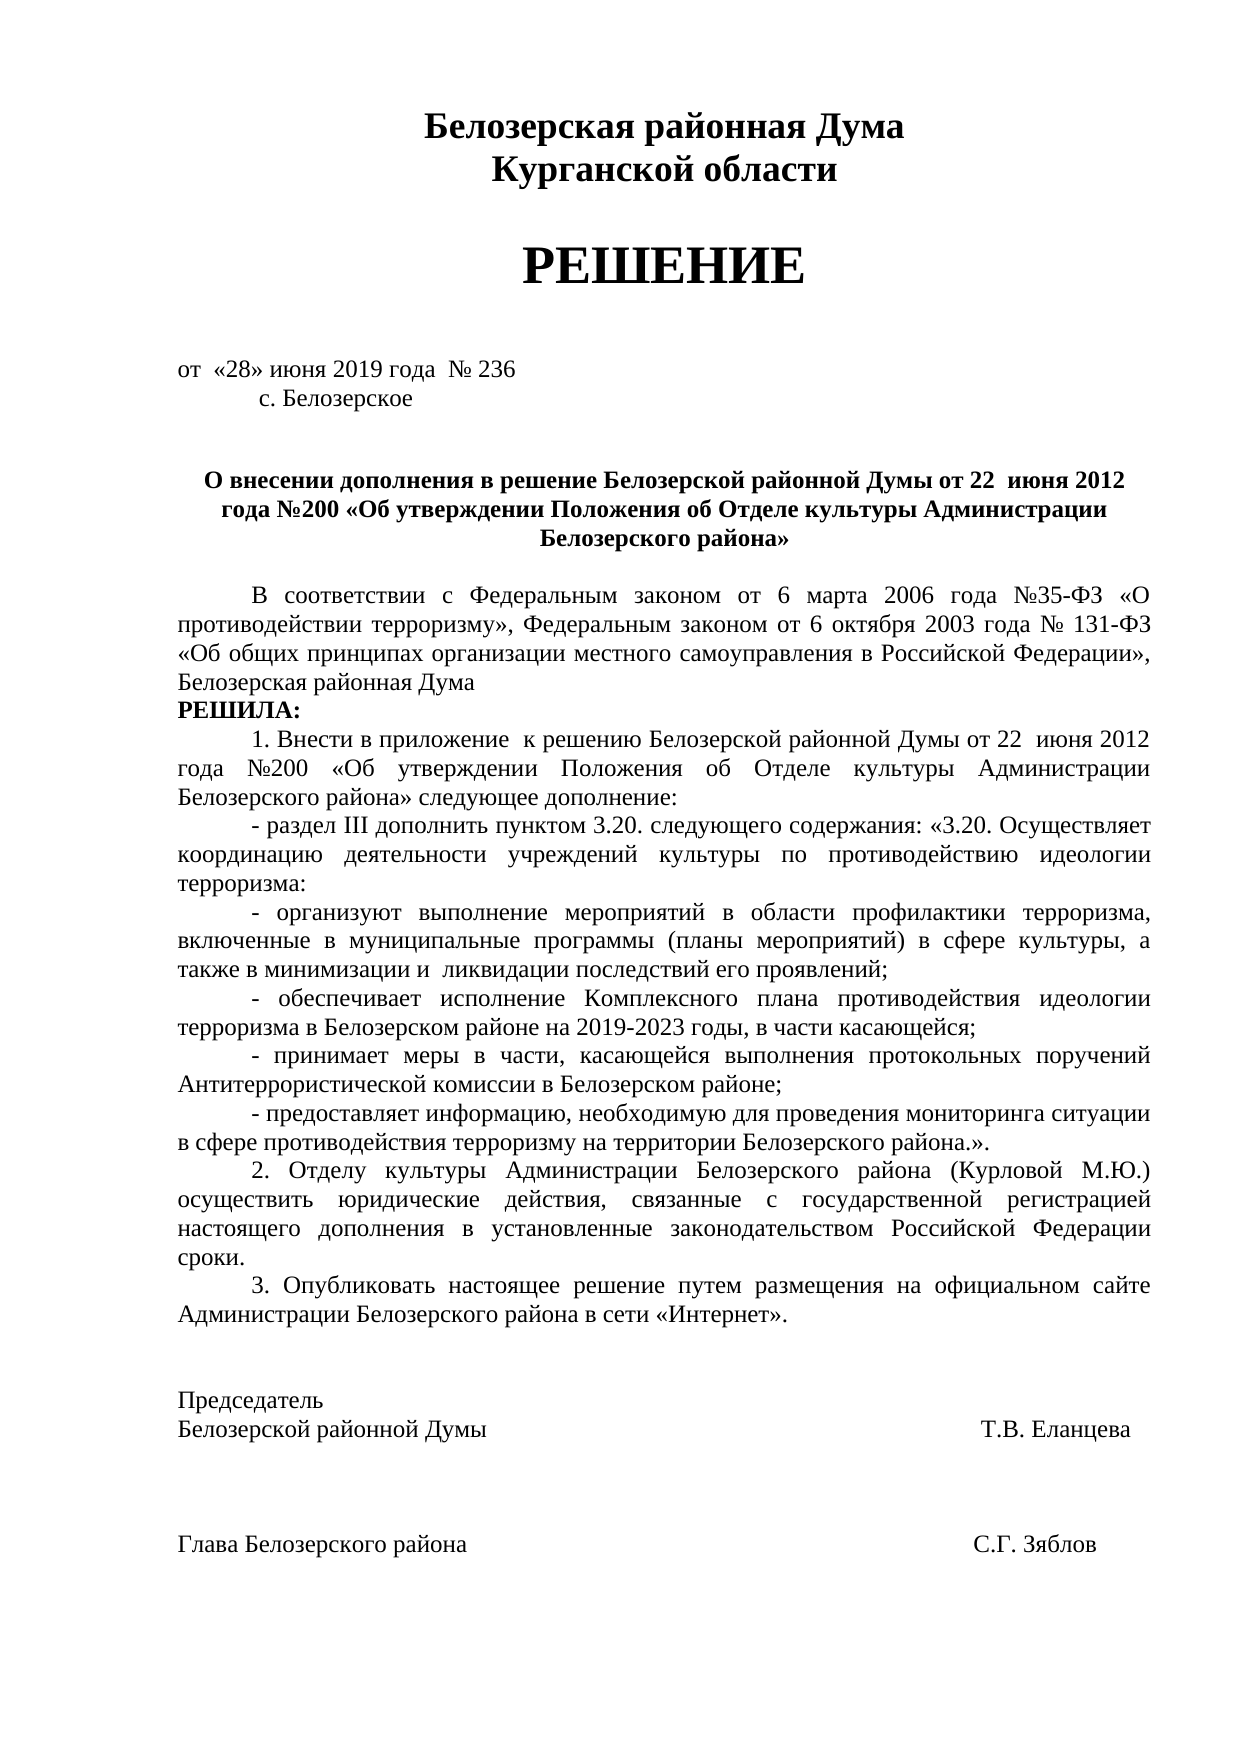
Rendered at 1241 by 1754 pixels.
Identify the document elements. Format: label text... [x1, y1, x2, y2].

text - предоставляет информацию, необходимую для проведения мониторинга ситуации в сфере противодействия терроризму на территории Белозерского района.». [177, 1098, 1152, 1155]
text от «28» июня 2019 года № 236 [177, 354, 1152, 383]
text Председатель [177, 1385, 1152, 1414]
text - раздел III дополнить пунктом 3.20. следующего содержания: «3.20. Осуществляет координацию деятельности учреждений культуры по противодействию идеологии терроризма: [177, 810, 1152, 897]
text - обеспечивает исполнение Комплексного плана противодействия идеологии терроризма в Белозерском районе на 2019-2023 годы, в части касающейся; [177, 983, 1152, 1040]
text 1. Внести в приложение к решению Белозерской районной Думы от 22 июня 2012 года №200 «Об утверждении Положения об Отделе культуры Администрации Белозерского района» следующее дополнение: [177, 724, 1152, 810]
text РЕШЕНИЕ [177, 233, 1152, 295]
text Курганской области [177, 147, 1152, 190]
text 2. Отделу культуры Администрации Белозерского района (Курловой М.Ю.) осуществить юридические действия, связанные с государственной регистрацией настоящего дополнения в установленные законодательством Российской Федерации сроки. [177, 1155, 1152, 1270]
text РЕШИЛА: [177, 695, 1152, 724]
text Глава Белозерского района С.Г. Зяблов [177, 1529, 1152, 1558]
text с. Белозерское [177, 383, 1152, 411]
text - принимает меры в части, касающейся выполнения протокольных поручений Антитеррористической комиссии в Белозерском районе; [177, 1040, 1152, 1098]
text В соответствии с Федеральным законом от 6 марта 2006 года №35-ФЗ «О противодействии терроризму», Федеральным законом от 6 октября 2003 года № 131-ФЗ «Об общих принципах организации местного самоуправления в Российской Федерации», Белозерская районная Дума [177, 580, 1152, 695]
text 3. Опубликовать настоящее решение путем размещения на официальном сайте Администрации Белозерского района в сети «Интернет». [177, 1270, 1152, 1328]
text Белозерская районная Дума [177, 103, 1152, 147]
text - организуют выполнение мероприятий в области профилактики терроризма, включенные в муниципальные программы (планы мероприятий) в сфере культуры, а также в минимизации и ликвидации последствий его проявлений; [177, 897, 1152, 983]
text О внесении дополнения в решение Белозерской районной Думы от 22 июня 2012 года №200 «Об утверждении Положения об Отделе культуры Администрации Белозерского района» [177, 465, 1152, 552]
text Белозерской районной Думы Т.В. Еланцева [177, 1414, 1152, 1443]
